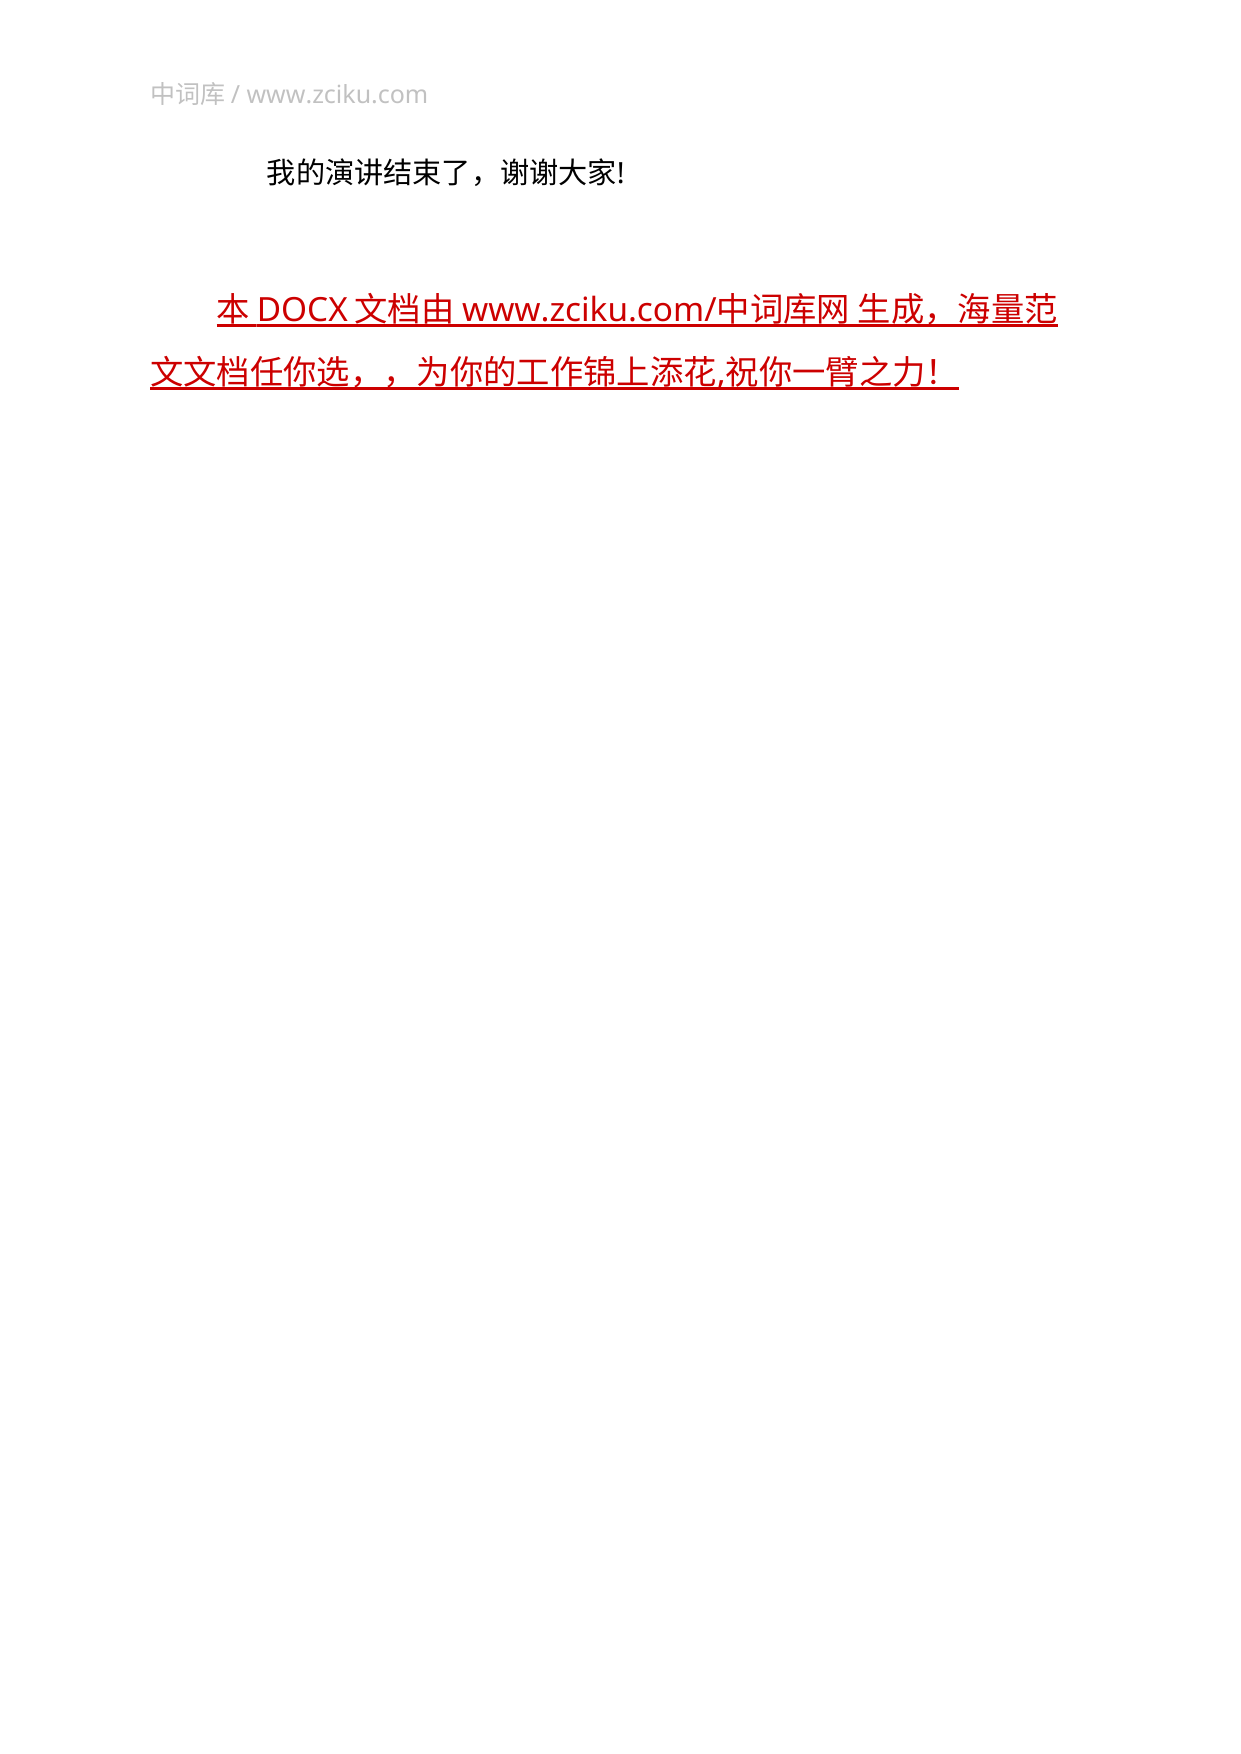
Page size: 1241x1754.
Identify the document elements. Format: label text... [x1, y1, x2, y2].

text 我的演讲结束了，谢谢大家! [150, 150, 1090, 192]
text 本DOCX文档由 www.zciku.com/中词库网 生成，海量范文文档任你选，，为你的工作锦上添花,祝你一臂之力！ [150, 283, 1090, 394]
